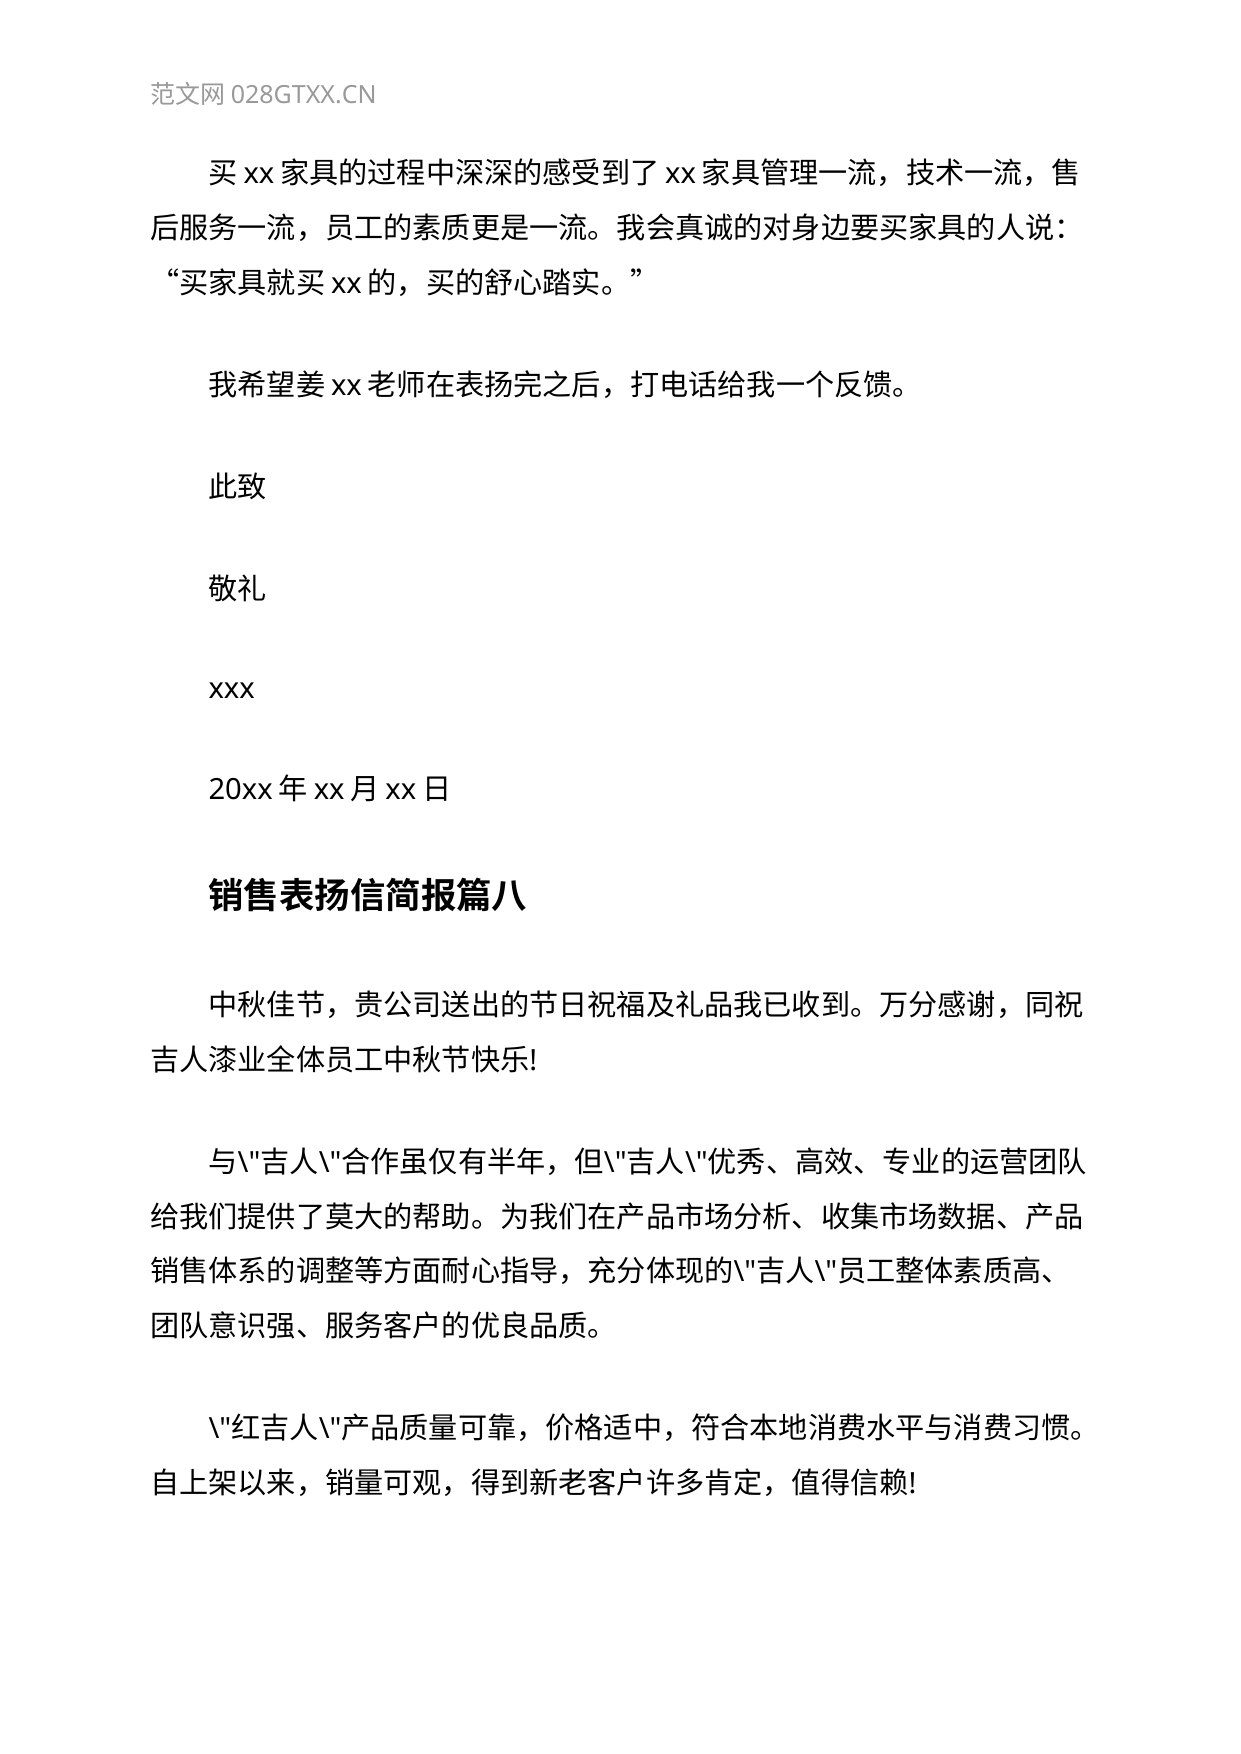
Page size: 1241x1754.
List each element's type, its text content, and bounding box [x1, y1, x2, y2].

text 敬礼 [150, 566, 1090, 608]
text 我希望姜xx老师在表扬完之后，打电话给我一个反馈。 [150, 362, 1090, 404]
text 20xx年xx月xx日 [150, 766, 1090, 808]
text 与\"吉人\"合作虽仅有半年，但\"吉人\"优秀、高效、专业的运营团队给我们提供了莫大的帮助。为我们在产品市场分析、收集市场数据、产品销售体系的调整等方面耐心指导，充分体现的\"吉人\"员工整体素质高、团队意识强、服务客户的优良品质。 [150, 1138, 1090, 1345]
text 中秋佳节，贵公司送出的节日祝福及礼品我已收到。万分感谢，同祝吉人漆业全体员工中秋节快乐! [150, 981, 1090, 1078]
text xxx [150, 667, 1090, 707]
text 销售表扬信简报篇八 [150, 868, 1090, 919]
text \"红吉人\"产品质量可靠，价格适中，符合本地消费水平与消费习惯。自上架以来，销量可观，得到新老客户许多肯定，值得信赖! [150, 1405, 1090, 1502]
text 此致 [150, 464, 1090, 506]
text 买xx家具的过程中深深的感受到了xx家具管理一流，技术一流，售后服务一流，员工的素质更是一流。我会真诚的对身边要买家具的人说：“买家具就买xx的，买的舒心踏实。” [150, 150, 1090, 302]
